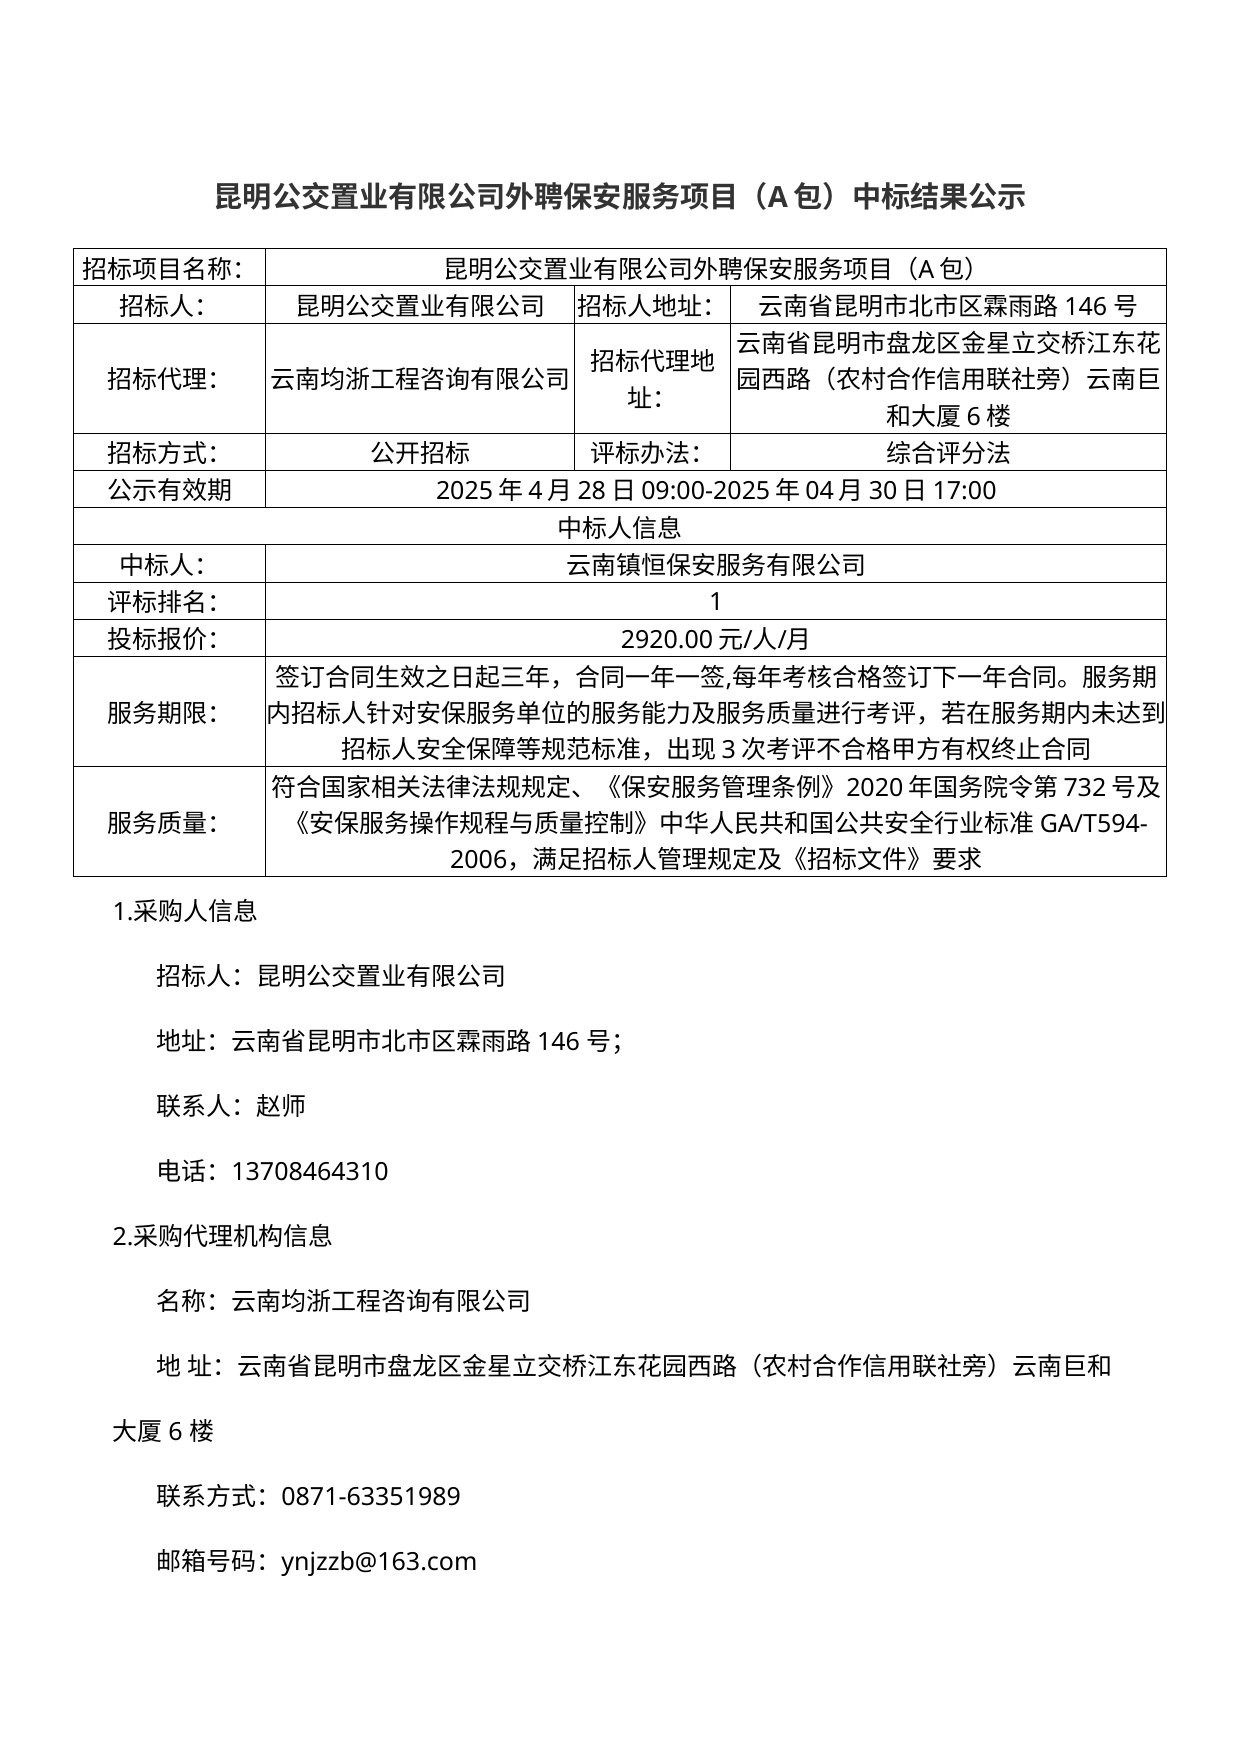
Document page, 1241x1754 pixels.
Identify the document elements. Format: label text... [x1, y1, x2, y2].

subtitle 昆明公交置业有限公司外聘保安服务项目（A包）中标结果公示 [112, 162, 1128, 227]
text 地址：云南省昆明市北市区霖雨路 146 号； [112, 1007, 1128, 1072]
table_cell 符合国家相关法律法规规定、《保安服务管理条例》2020年国务院令第732号及《安保服务操作规程与质量控制》中华人民共和国公共安全行业标准GA/T594-2006，满足招标人管理规定及《招标文件》要求 [266, 767, 1166, 876]
text 电话：13708464310 [112, 1137, 1128, 1202]
table_cell 综合评分法 [731, 434, 1166, 470]
table_cell 云南均浙工程咨询有限公司 [266, 324, 574, 432]
table_cell 中标人信息 [74, 508, 1166, 544]
text 联系人：赵师 [112, 1072, 1128, 1137]
table_cell 云南镇恒保安服务有限公司 [266, 545, 1166, 582]
table_cell 公开招标 [266, 434, 574, 470]
table_cell 2920.00元/人/月 [266, 620, 1166, 656]
table_cell 云南省昆明市北市区霖雨路 146 号 [731, 286, 1166, 323]
table_cell 招标代理地址： [575, 324, 730, 432]
table_cell 中标人： [74, 545, 265, 582]
table_cell 签订合同生效之日起三年，合同一年一签,每年考核合格签订下一年合同。服务期内招标人针对安保服务单位的服务能力及服务质量进行考评，若在服务期内未达到招标人安全保障等规范标准，出现3次考评不合格甲方有权终止合同 [266, 657, 1166, 766]
text 联系方式：0871-63351989 [112, 1462, 1128, 1527]
table_cell 服务期限： [74, 657, 265, 766]
table_cell 2025年4月28日09:00-2025年04月30日17:00 [266, 471, 1166, 507]
table_header 招标项目名称： [74, 249, 265, 285]
table_cell 1 [266, 583, 1166, 619]
text 邮箱号码：ynjzzb@163.com [112, 1527, 1128, 1592]
text 2.采购代理机构信息 [112, 1202, 1128, 1267]
table_cell 服务质量： [74, 767, 265, 876]
table_cell 云南省昆明市盘龙区金星立交桥江东花园西路（农村合作信用联社旁）云南巨和大厦6楼 [731, 324, 1166, 432]
text 招标人：昆明公交置业有限公司 [112, 942, 1128, 1007]
text 1.采购人信息 [112, 877, 1128, 942]
table_cell 公示有效期 [74, 471, 265, 507]
table_cell 招标人： [74, 286, 265, 323]
table_cell 评标办法： [575, 434, 730, 470]
text 名称：云南均浙工程咨询有限公司 [112, 1267, 1128, 1332]
table_cell 评标排名： [74, 583, 265, 619]
table_cell 招标方式： [74, 434, 265, 470]
table_header 昆明公交置业有限公司外聘保安服务项目（A包） [266, 249, 1166, 285]
table_cell 昆明公交置业有限公司 [266, 286, 574, 323]
table_cell 投标报价： [74, 620, 265, 656]
table_cell 招标代理： [74, 324, 265, 432]
text 地 址：云南省昆明市盘龙区金星立交桥江东花园西路（农村合作信用联社旁）云南巨和大厦 6 楼 [112, 1332, 1128, 1462]
table_cell 招标人地址： [575, 286, 730, 323]
